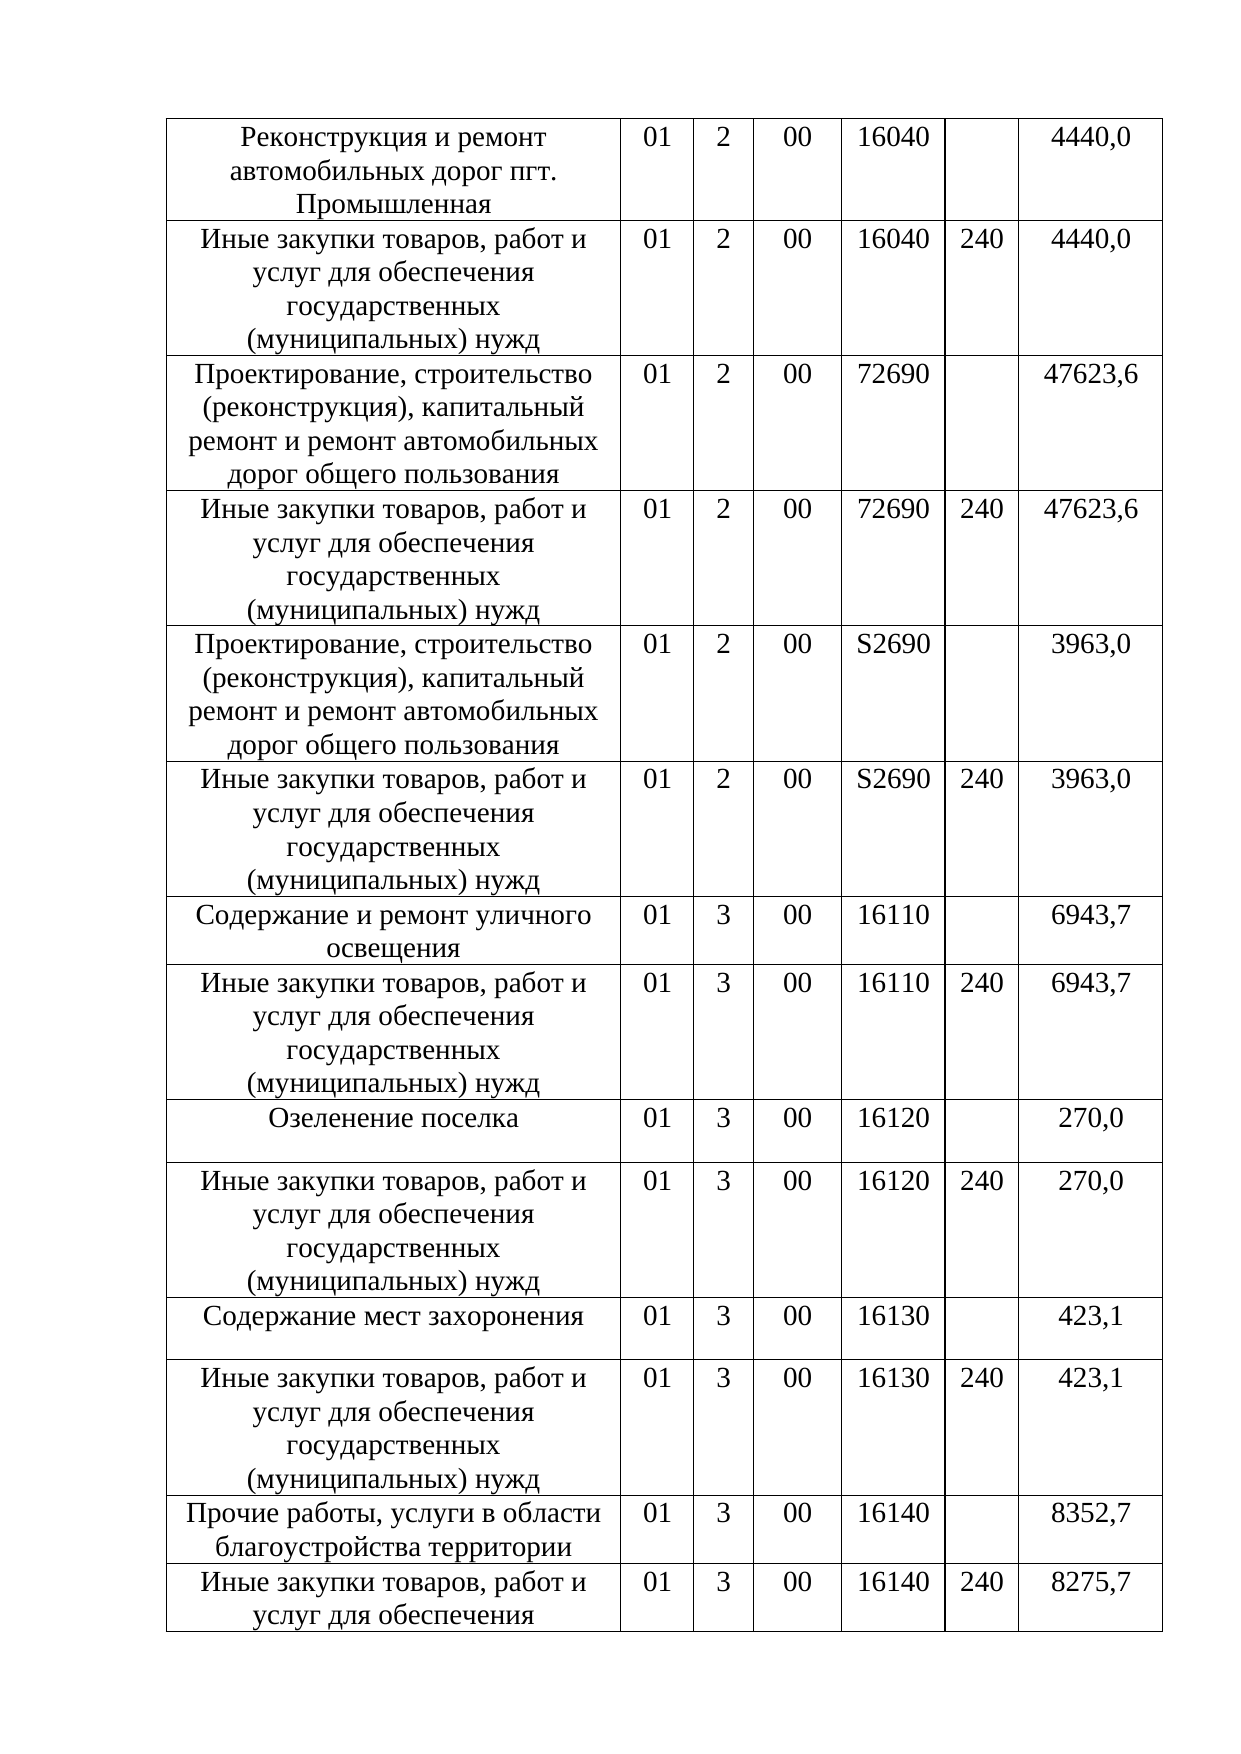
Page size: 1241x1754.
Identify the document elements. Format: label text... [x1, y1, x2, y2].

table_cell 00 [754, 897, 841, 964]
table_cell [167, 221, 620, 355]
table_cell S2690 [842, 626, 944, 761]
table_cell Проектирование, строительство (реконструкция), капитальный ремонт и ремонт автомобильных дорог общего пользования [167, 356, 620, 490]
table_cell 3 [694, 1564, 753, 1631]
table_cell 240 [946, 221, 1018, 355]
table_cell 72690 [842, 491, 944, 625]
table_cell 3 [694, 1360, 753, 1494]
table_cell 47623,6 [1019, 356, 1162, 490]
table_cell 3 [694, 897, 753, 964]
table_cell 3 [694, 1496, 753, 1563]
table_cell 3 [694, 1100, 753, 1162]
table_cell 270,0 [1019, 1100, 1162, 1162]
table_cell 01 [621, 762, 693, 896]
table_cell 00 [754, 491, 841, 625]
table_cell 270,0 [1019, 1163, 1162, 1297]
table_cell 00 [754, 1298, 841, 1359]
table_cell 00 [754, 626, 841, 761]
table_cell 01 [621, 1298, 693, 1359]
table_cell Проектирование, строительство (реконструкция), капитальный ремонт и ремонт автомобильных дорог общего пользования [167, 626, 620, 761]
table_cell 01 [621, 965, 693, 1099]
table_cell 00 [754, 1100, 841, 1162]
table_cell [946, 626, 1018, 761]
table_cell Реконструкция и ремонт автомобильных дорог пгт. Промышленная [167, 119, 620, 220]
table_cell 01 [621, 356, 693, 490]
table_cell 2 [694, 762, 753, 896]
table_cell 6943,7 [1019, 897, 1162, 964]
table_cell 00 [754, 221, 841, 355]
table_cell 16110 [842, 897, 944, 964]
table_cell 16120 [842, 1163, 944, 1297]
table_cell 16130 [842, 1360, 944, 1494]
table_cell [167, 1564, 620, 1631]
table_cell 240 [946, 1163, 1018, 1297]
table_cell Иные закупки товаров, работ и услуг для обеспечения государственных (муниципальных) нужд [167, 762, 620, 896]
table_cell 00 [754, 1360, 841, 1494]
table_cell 00 [754, 1496, 841, 1563]
table_cell 00 [754, 119, 841, 220]
table_cell 4440,0 [1019, 119, 1162, 220]
table_cell 16040 [842, 119, 944, 220]
table_cell 2 [694, 356, 753, 490]
table_cell Содержание мест захоронения [167, 1298, 620, 1359]
table_cell 01 [621, 1100, 693, 1162]
table_cell 16040 [842, 221, 944, 355]
table_cell [946, 1496, 1018, 1563]
table_cell 00 [754, 762, 841, 896]
table_cell 01 [621, 491, 693, 625]
table_cell 01 [621, 897, 693, 964]
table_cell Содержание и ремонт уличного освещения [167, 897, 620, 964]
table_cell 240 [946, 1564, 1018, 1631]
table_cell 16110 [842, 965, 944, 1099]
table_cell 16140 [842, 1564, 944, 1631]
table_cell 3 [694, 1298, 753, 1359]
table_cell 423,1 [1019, 1298, 1162, 1359]
table_cell 00 [754, 965, 841, 1099]
table_cell 01 [621, 221, 693, 355]
table_cell Прочие работы, услуги в области благоустройства территории [167, 1496, 620, 1563]
table_cell 8275,7 [1019, 1564, 1162, 1631]
table_cell 01 [621, 1163, 693, 1297]
table_cell 3963,0 [1019, 626, 1162, 761]
table_cell [946, 119, 1018, 220]
table_cell S2690 [842, 762, 944, 896]
table_cell 2 [694, 119, 753, 220]
table_cell 01 [621, 1496, 693, 1563]
table_cell 01 [621, 626, 693, 761]
table_cell 01 [621, 119, 693, 220]
table_cell 01 [621, 1564, 693, 1631]
table_cell [946, 897, 1018, 964]
table_cell 47623,6 [1019, 491, 1162, 625]
table_cell 3963,0 [1019, 762, 1162, 896]
table_cell [946, 1100, 1018, 1162]
table_cell 16140 [842, 1496, 944, 1563]
table_cell 3 [694, 965, 753, 1099]
table_cell 00 [754, 1163, 841, 1297]
table_cell 16130 [842, 1298, 944, 1359]
table_cell 240 [946, 762, 1018, 896]
table_cell 2 [694, 626, 753, 761]
table_cell 00 [754, 356, 841, 490]
table_cell 240 [946, 491, 1018, 625]
table_cell 240 [946, 965, 1018, 1099]
table_cell 16120 [842, 1100, 944, 1162]
table_cell Иные закупки товаров, работ и услуг для обеспечения государственных (муниципальных) нужд [167, 965, 620, 1099]
table_cell 01 [621, 1360, 693, 1494]
table_cell 2 [694, 491, 753, 625]
table_cell [946, 1298, 1018, 1359]
table_cell 8352,7 [1019, 1496, 1162, 1563]
table_cell Озеленение поселка [167, 1100, 620, 1162]
table_cell Иные закупки товаров, работ и услуг для обеспечения государственных (муниципальных) нужд [167, 491, 620, 625]
table_cell 2 [694, 221, 753, 355]
table_cell 4440,0 [1019, 221, 1162, 355]
table_cell 00 [754, 1564, 841, 1631]
table_cell [946, 356, 1018, 490]
table_cell 6943,7 [1019, 965, 1162, 1099]
table_cell 240 [946, 1360, 1018, 1494]
table_cell Иные закупки товаров, работ и услуг для обеспечения государственных (муниципальных) нужд [167, 1360, 620, 1494]
table_cell 72690 [842, 356, 944, 490]
table_cell Иные закупки товаров, работ и услуг для обеспечения государственных (муниципальных) нужд [167, 1163, 620, 1297]
table_cell 3 [694, 1163, 753, 1297]
table_cell 423,1 [1019, 1360, 1162, 1494]
